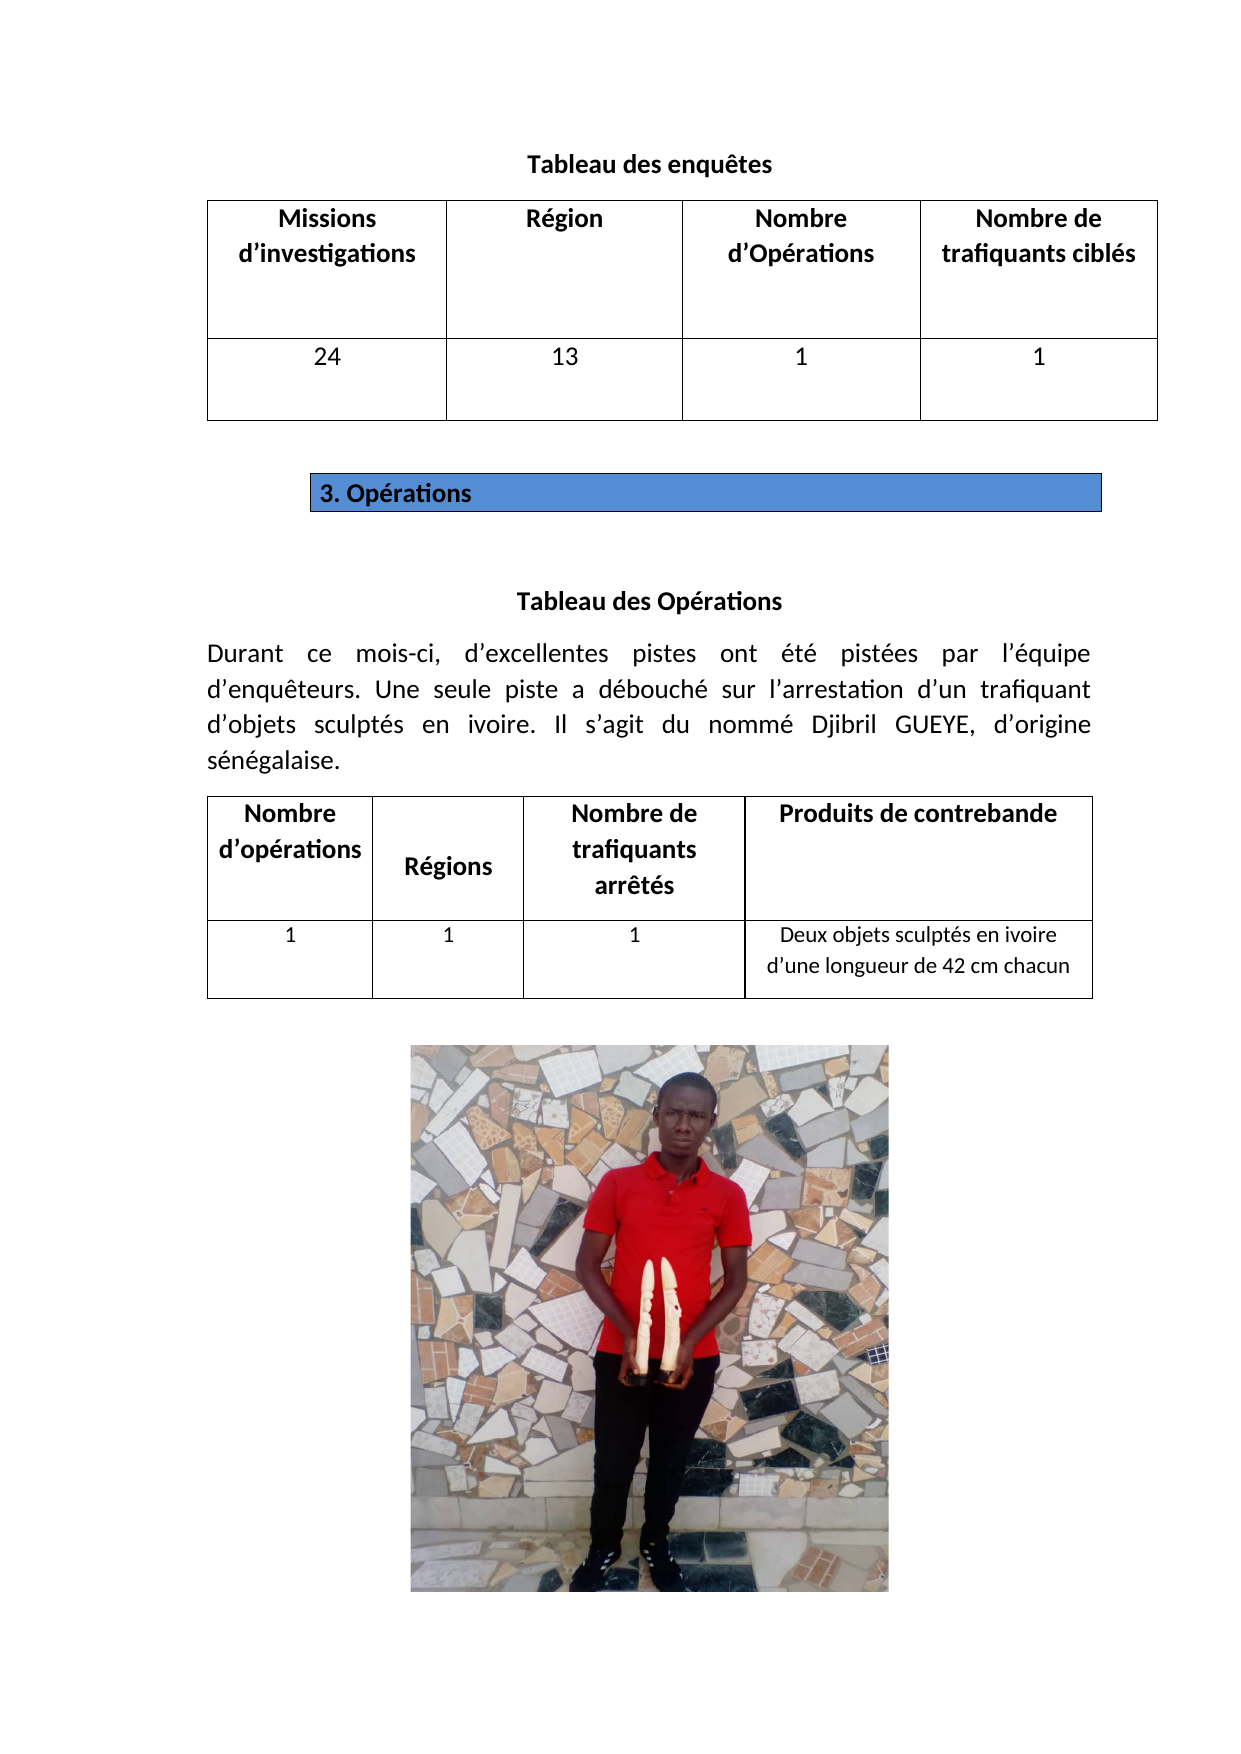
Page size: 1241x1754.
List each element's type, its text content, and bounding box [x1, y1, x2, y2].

picture [410, 1045, 889, 1592]
table_cell Deux objets sculptés en ivoire d’une longueur de 42 cm chacun [746, 921, 1092, 998]
table_cell 13 [447, 339, 682, 420]
table_header Nombre de trafiquants ciblés [921, 201, 1157, 338]
table_header Région [447, 201, 682, 338]
text Tableau des Opérations [207, 584, 1092, 617]
table_header Régions [373, 797, 523, 919]
table_header Produits de contrebande [746, 797, 1092, 919]
table_cell 1 [921, 339, 1157, 420]
table_header Missions d’investigations [208, 201, 446, 338]
table_cell 1 [373, 921, 523, 998]
table_cell 1 [524, 921, 744, 998]
text Durant ce mois-ci, d’excellentes pistes ont été pistées par l’équipe d’enquêteurs. Une seule piste a débouché sur l’arrestation d’un trafiquant d’objets sculptés en ivoire. Il s’agit du nommé Djibril GUEYE, d’origine sénégalaise. [207, 636, 1092, 776]
table_cell 1 [683, 339, 920, 420]
table_cell 1 [208, 921, 372, 998]
text Tableau des enquêtes [207, 148, 1092, 181]
table_header Nombre de trafiquants arrêtés [524, 797, 744, 919]
text 3. Opérations [311, 474, 1101, 511]
table_header Nombre d’opérations [208, 797, 372, 919]
table_cell 24 [208, 339, 446, 420]
table_header Nombre d’Opérations [683, 201, 920, 338]
